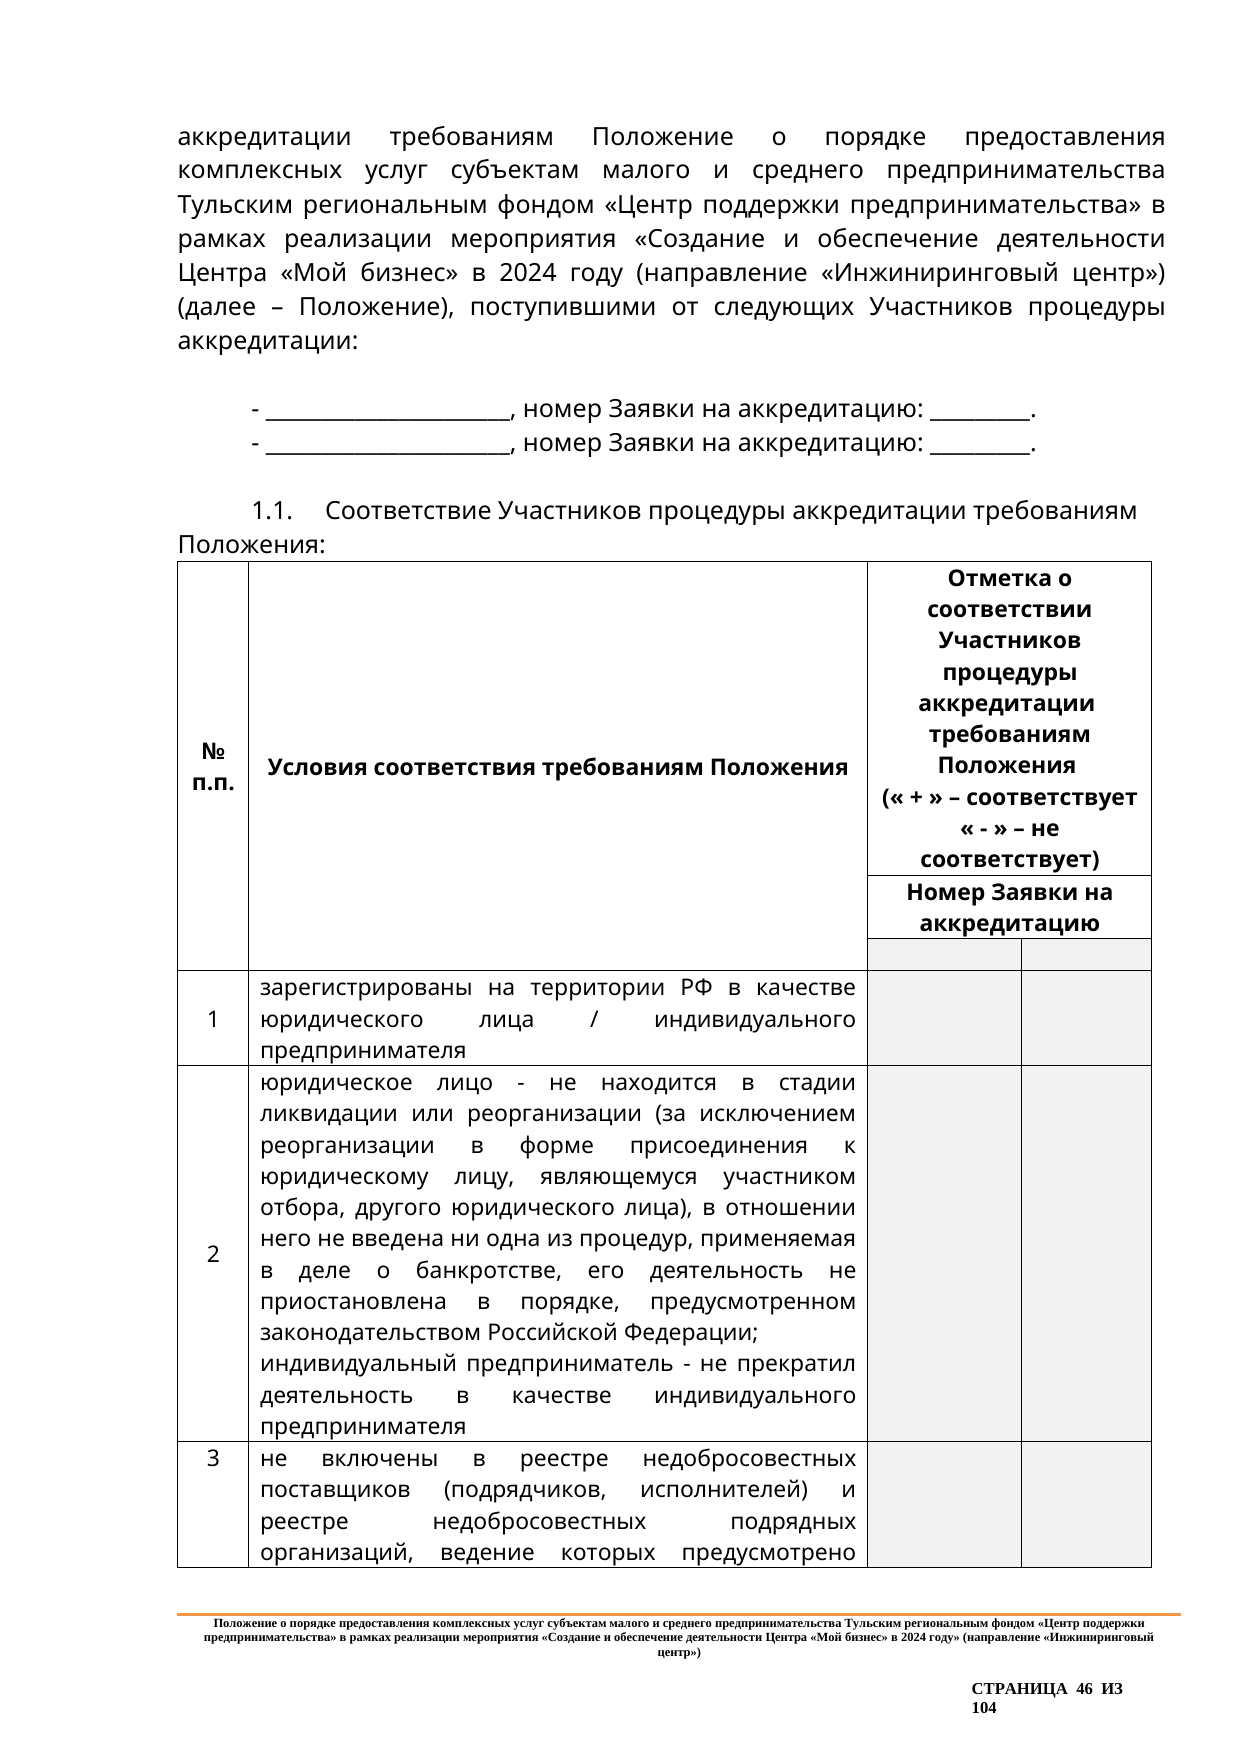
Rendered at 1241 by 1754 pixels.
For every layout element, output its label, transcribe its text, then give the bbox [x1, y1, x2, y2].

text 1.1. Соответствие Участников процедуры аккредитации требованиям Положения: [177, 493, 1167, 561]
table_cell юридическое лицо - не находится в стадии ликвидации или реорганизации (за исключением реорганизации в форме присоединения к юридическому лицу, являющемуся участником отбора, другого юридического лица), в отношении него не введена ни одна из процедур, применяемая в деле о банкротстве, его деятельность не приостановлена в порядке, предусмотренном законодательством Российской Федерации; индивидуальный предприниматель - не прекратил деятельность в качестве индивидуального предпринимателя [249, 1066, 867, 1441]
text - ______________________, номер Заявки на аккредитацию: _________. [177, 425, 1167, 459]
table_cell зарегистрированы на территории РФ в качестве юридического лица / индивидуального предпринимателя [249, 971, 867, 1065]
table_cell [868, 1066, 1021, 1441]
table_cell 2 [178, 1066, 248, 1441]
table_cell [1022, 939, 1151, 970]
table_cell [1022, 971, 1151, 1065]
table_header Условия соответствия требованиям Положения [249, 562, 867, 970]
table_header № п.п. [178, 562, 248, 970]
table_cell 1 [178, 971, 248, 1065]
table_cell не включены в реестре недобросовестных поставщиков (подрядчиков, исполнителей) и реестре недобросовестных подрядных организаций, ведение которых предусмотрено Федеральным законом от 18.07.2011 № 223-ФЗ «О закупках товаров, работ, услуг отдельными видами юридических лиц» и Федеральным законом от 05.04.2013 № 44-ФЗ «О контрактной системе в сфере закупок товаров, работ, услуг для обеспечения государственных и муниципальных нужд» [249, 1442, 867, 1567]
table_cell [1022, 1066, 1151, 1441]
table_cell [868, 939, 1021, 970]
table_cell [868, 971, 1021, 1065]
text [177, 118, 1167, 357]
table_cell [1022, 1442, 1151, 1567]
table_cell 3 [178, 1442, 248, 1567]
table_header Отметка о соответствии Участников процедуры аккредитации требованиям Положения (« + » – соответствует « - » – не соответствует) [868, 562, 1151, 874]
text - ______________________, номер Заявки на аккредитацию: _________. [177, 391, 1167, 425]
table_cell Номер Заявки на аккредитацию [868, 876, 1151, 938]
table_cell [868, 1442, 1021, 1567]
